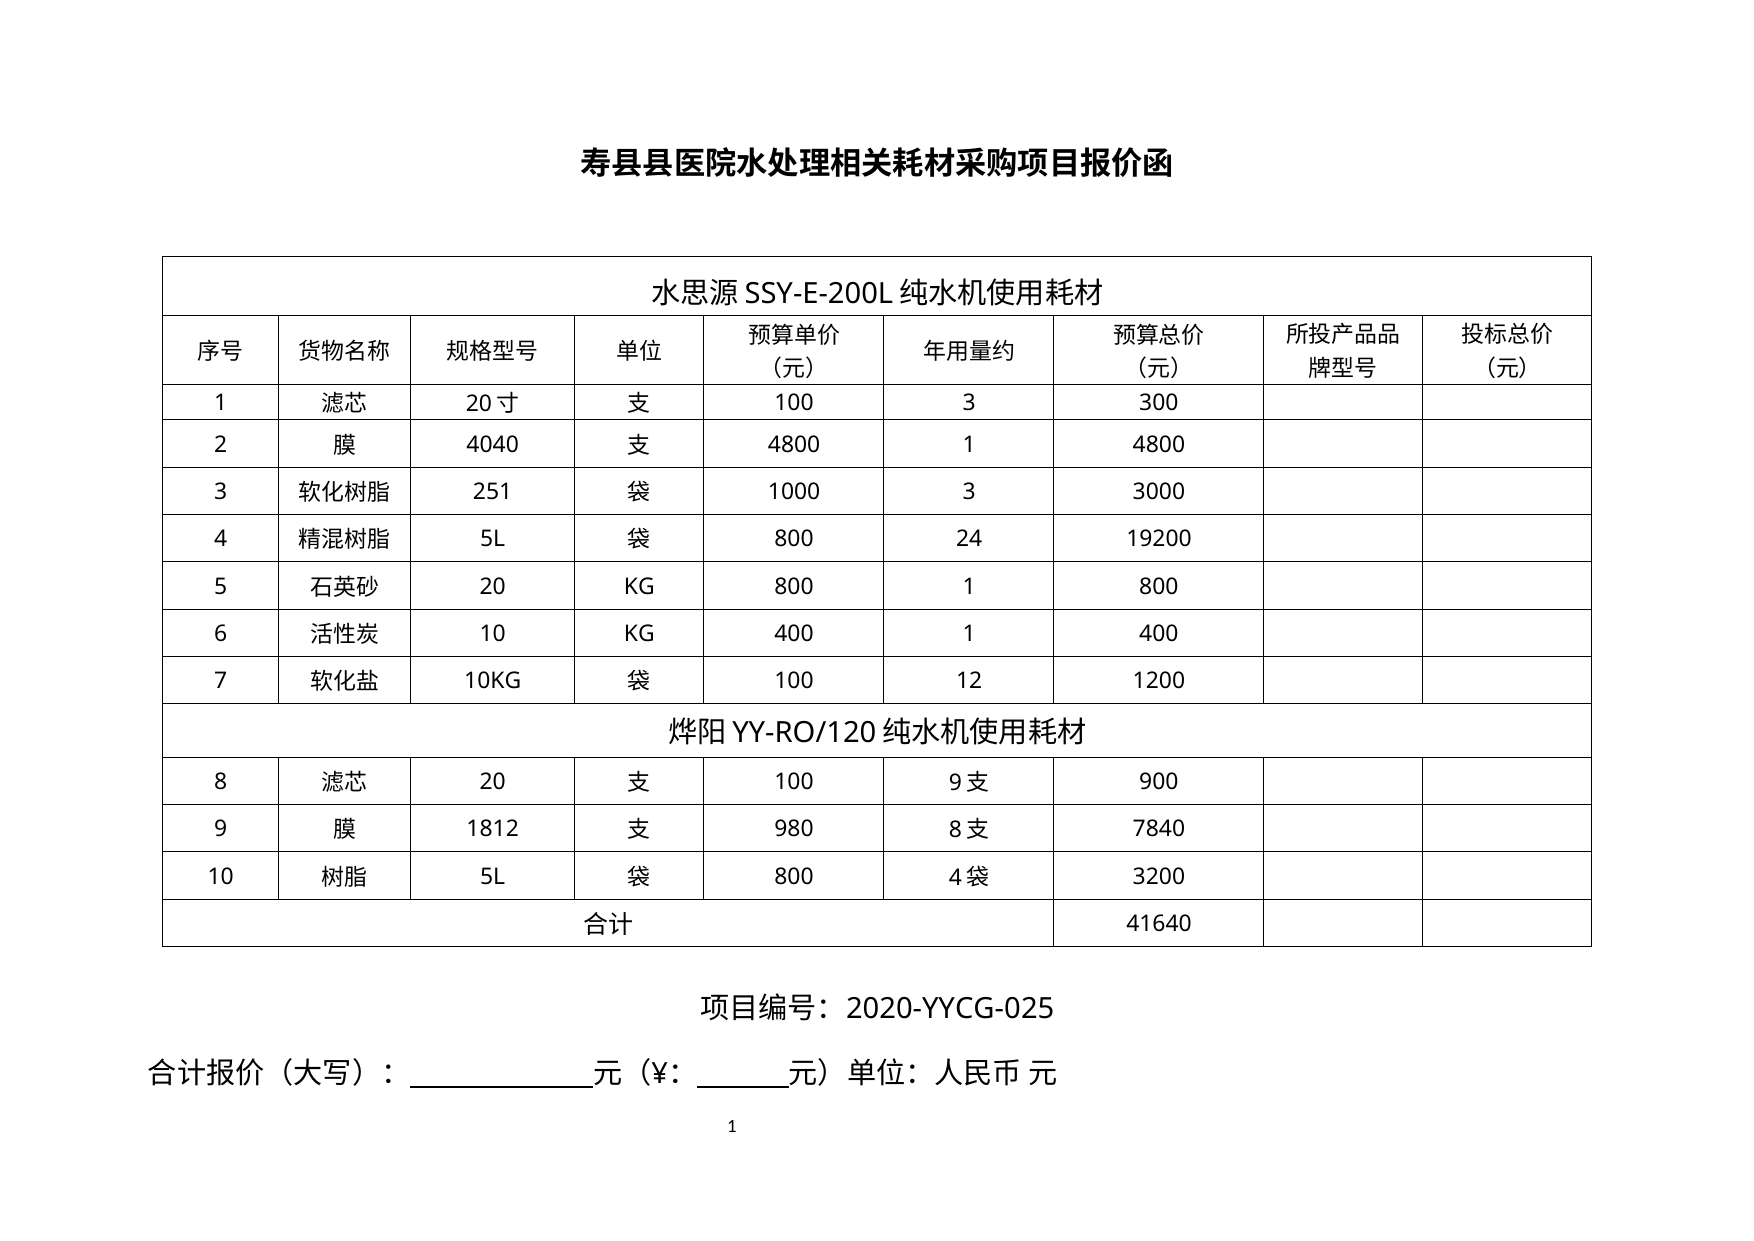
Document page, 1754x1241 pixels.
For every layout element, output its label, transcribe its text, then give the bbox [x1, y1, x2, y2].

table_cell 1812 [411, 805, 574, 851]
table_cell 100 [704, 657, 883, 703]
table_cell 货物名称 [279, 316, 410, 383]
table_cell 规格型号 [411, 316, 574, 383]
table_cell KG [575, 562, 703, 608]
table_cell 滤芯 [279, 758, 410, 804]
table_cell 所投产品品牌型号 [1264, 316, 1422, 383]
table_cell 10 [163, 852, 278, 898]
table_cell 石英砂 [279, 562, 410, 608]
table_cell 800 [704, 852, 883, 898]
table_cell 单位 [575, 316, 703, 383]
table_cell 膜 [279, 420, 410, 467]
table_cell 8支 [884, 805, 1053, 851]
table_cell 300 [1054, 385, 1263, 419]
table_cell 预算单价（元） [704, 316, 883, 383]
table_cell 预算总价 （元） [1054, 316, 1263, 383]
table_cell [1423, 852, 1591, 898]
text 合计报价（大写）： 元（¥： 元）单位：人民币 元 [148, 1038, 1639, 1103]
table_cell 12 [884, 657, 1053, 703]
table_cell 树脂 [279, 852, 410, 898]
table_cell [1423, 610, 1591, 656]
table_cell 20 [411, 758, 574, 804]
table_cell [1264, 515, 1422, 561]
table_cell 3200 [1054, 852, 1263, 898]
table_cell 10KG [411, 657, 574, 703]
table_cell 4800 [704, 420, 883, 467]
table_cell 袋 [575, 852, 703, 898]
table_cell 3 [884, 385, 1053, 419]
table_cell 3 [163, 468, 278, 514]
table_cell 1 [163, 385, 278, 419]
table_cell [1264, 852, 1422, 898]
table_cell 8 [163, 758, 278, 804]
text 项目编号：2020-YYCG-025 [148, 193, 1606, 1038]
table_cell 100 [704, 385, 883, 419]
table_cell 软化盐 [279, 657, 410, 703]
table_cell 4袋 [884, 852, 1053, 898]
table_cell 5L [411, 515, 574, 561]
table_cell 3000 [1054, 468, 1263, 514]
table_cell 1000 [704, 468, 883, 514]
table_cell 20 [411, 562, 574, 608]
table_cell [1264, 562, 1422, 608]
table_cell 24 [884, 515, 1053, 561]
table_cell 20寸 [411, 385, 574, 419]
table_cell [1423, 385, 1591, 419]
table_cell KG [575, 610, 703, 656]
table_cell 9 [163, 805, 278, 851]
table_cell 合计 [163, 900, 1053, 946]
table_cell 精混树脂 [279, 515, 410, 561]
table_cell 800 [1054, 562, 1263, 608]
table_cell [1264, 805, 1422, 851]
table_cell 序号 [163, 316, 278, 383]
table_cell [1423, 900, 1591, 946]
table_cell 膜 [279, 805, 410, 851]
table_cell 支 [575, 385, 703, 419]
table_header 水思源SSY-E-200L纯水机使用耗材 [163, 257, 1591, 315]
table_cell 400 [704, 610, 883, 656]
table_cell [1423, 468, 1591, 514]
table_cell 19200 [1054, 515, 1263, 561]
table_cell 7840 [1054, 805, 1263, 851]
table_cell 软化树脂 [279, 468, 410, 514]
table_cell [1423, 562, 1591, 608]
table_cell [1423, 805, 1591, 851]
table_cell 980 [704, 805, 883, 851]
table_cell [1423, 515, 1591, 561]
table_cell 2 [163, 420, 278, 467]
table_cell 袋 [575, 468, 703, 514]
table_cell 3 [884, 468, 1053, 514]
table_cell 4 [163, 515, 278, 561]
table_cell 4040 [411, 420, 574, 467]
table_cell 41640 [1054, 900, 1263, 946]
table_cell 5L [411, 852, 574, 898]
table_cell 1 [884, 610, 1053, 656]
table_cell 7 [163, 657, 278, 703]
table_cell 烨阳YY-RO/120纯水机使用耗材 [163, 704, 1591, 757]
table_cell 支 [575, 758, 703, 804]
table_cell [1264, 657, 1422, 703]
table_cell [1264, 385, 1422, 419]
table_cell 年用量约 [884, 316, 1053, 383]
table_cell 4800 [1054, 420, 1263, 467]
table_cell [1423, 758, 1591, 804]
table_cell 800 [704, 515, 883, 561]
table_cell [1264, 420, 1422, 467]
table_cell 9支 [884, 758, 1053, 804]
table_cell 支 [575, 805, 703, 851]
table_cell 袋 [575, 657, 703, 703]
table_cell 10 [411, 610, 574, 656]
table_cell 1 [884, 562, 1053, 608]
table_cell [1264, 468, 1422, 514]
table_cell 1200 [1054, 657, 1263, 703]
table_cell [1423, 420, 1591, 467]
table_cell 100 [704, 758, 883, 804]
table_cell 6 [163, 610, 278, 656]
table_cell 900 [1054, 758, 1263, 804]
table_cell 1 [884, 420, 1053, 467]
table_cell 800 [704, 562, 883, 608]
table_cell 活性炭 [279, 610, 410, 656]
table_cell [1264, 758, 1422, 804]
table_cell [1264, 900, 1422, 946]
table_cell 251 [411, 468, 574, 514]
table_cell [1423, 657, 1591, 703]
table_cell 滤芯 [279, 385, 410, 419]
table_cell 5 [163, 562, 278, 608]
table_cell [1264, 610, 1422, 656]
table_cell 投标总价 （元） [1423, 316, 1591, 383]
table_cell 支 [575, 420, 703, 467]
table_cell 袋 [575, 515, 703, 561]
text 寿县县医院水处理相关耗材采购项目报价函 [148, 128, 1606, 193]
table_cell 400 [1054, 610, 1263, 656]
